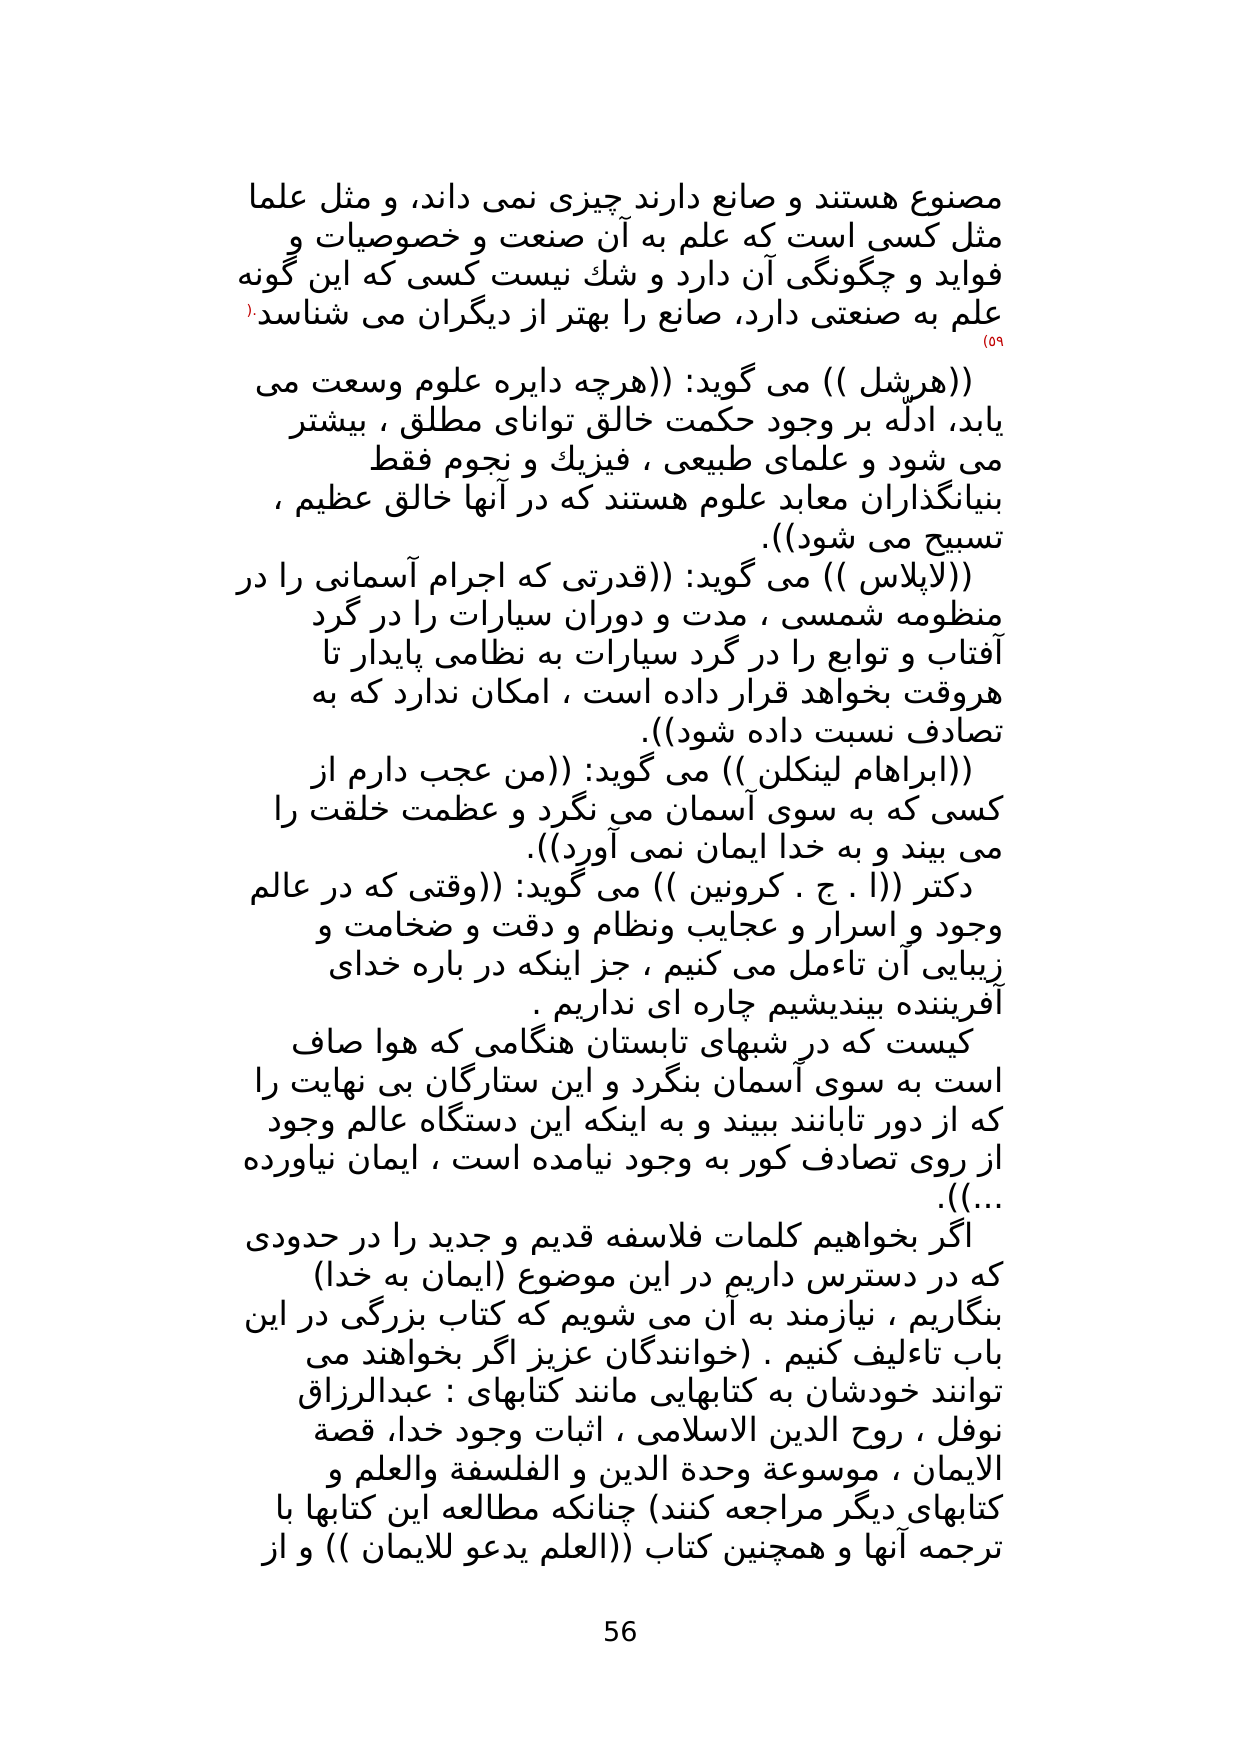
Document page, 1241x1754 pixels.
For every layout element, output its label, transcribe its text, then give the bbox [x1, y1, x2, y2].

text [236, 177, 1004, 362]
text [236, 1217, 1004, 1566]
text دكتر ((ا . ج . كرونين )) مى گويد: ((وقتى كه در عالم وجود و اسرار و عجايب ونظام و دقت و ضخامت و زيبايى آن تاءمل مى كنيم ، جز اينكه در باره خداى آفريننده بينديشيم چاره اى نداريم . [236, 867, 1004, 1022]
text ((هرشل )) مى گويد: ((هرچه دايره علوم وسعت مى يابد، ادلّه بر وجود حكمت خالق تواناى مطلق ، بيشتر مى شود و علماى طبيعى ، فيزيك و نجوم فقط بنيانگذاران معابد علوم هستند كه در آنها خالق عظيم ، تسبيح مى شود)). [236, 362, 1004, 556]
text ((لاپلاس )) مى گويد: ((قدرتى كه اجرام آسمانى را در منظومه شمسى ، مدت و دوران سيارات را در گرد آفتاب و توابع را در گرد سيارات به نظامى پايدار تا هروقت بخواهد قرار داده است ، امكان ندارد كه به تصادف نسبت داده شود)). [236, 556, 1004, 750]
text ((ابراهام لينكلن )) مى گويد: ((من عجب دارم از كسى كه به سوى آسمان مى نگرد و عظمت خلقت را مى بيند و به خدا ايمان نمى آورد)). [236, 750, 1004, 867]
text كيست كه در شبهاى تابستان هنگامى كه هوا صاف است به سوى آسمان بنگرد و اين ستارگان بى نهايت را كه از دور تابانند ببيند و به اينكه اين دستگاه عالم وجود از روى تصادف كور به وجود نيامده است ، ايمان نياورده ...)). [236, 1022, 1004, 1217]
